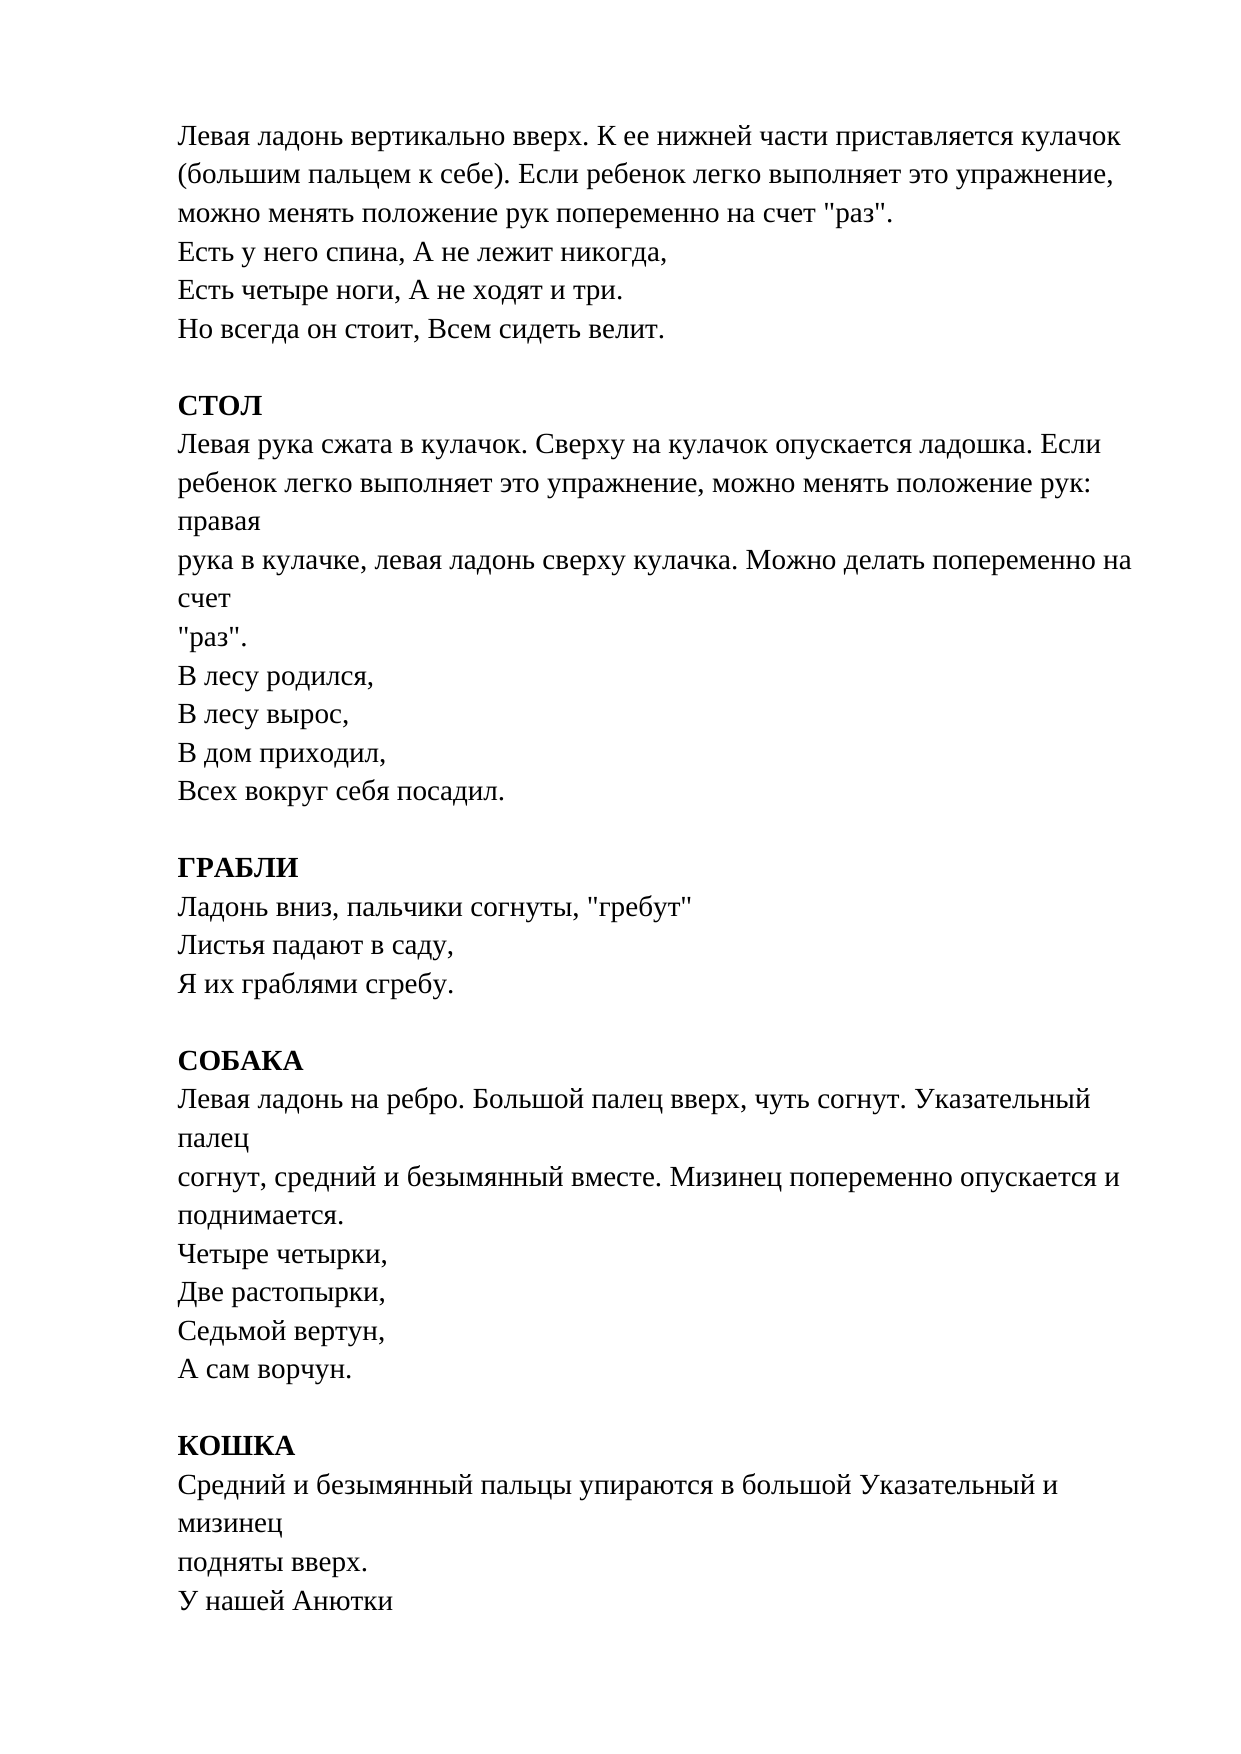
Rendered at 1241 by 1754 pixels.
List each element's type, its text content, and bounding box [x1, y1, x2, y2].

text СОБАКА [177, 1043, 1152, 1077]
text Листья падают в саду, [177, 927, 1152, 961]
text Четыре четырки, [177, 1236, 1152, 1269]
text рука в кулачке, левая ладонь сверху кулачка. Можно делать попеременно на счет [177, 542, 1152, 614]
text А сам ворчун. [177, 1351, 1152, 1385]
text В лесу вырос, [177, 696, 1152, 730]
text Средний и безымянный пальцы упираются в большой Указательный и мизинец [177, 1467, 1152, 1539]
text Есть у него спина, А не лежит никогда, [177, 234, 1152, 267]
text Седьмой вертун, [177, 1313, 1152, 1346]
text поднимается. [177, 1197, 1152, 1231]
text СТОЛ [177, 388, 1152, 421]
text Левая ладонь на ребро. Большой палец вверх, чуть согнут. Указательный палец [177, 1082, 1152, 1154]
text Есть четыре ноги, А не ходят и три. [177, 272, 1152, 306]
text "раз". [177, 619, 1152, 653]
text Левая рука сжата в кулачок. Сверху на кулачок опускается ладошка. Если [177, 426, 1152, 460]
text подняты вверх. [177, 1544, 1152, 1578]
text можно менять положение рук попеременно на счет "раз". [177, 195, 1152, 229]
text согнут, средний и безымянный вместе. Мизинец попеременно опускается и [177, 1159, 1152, 1192]
text ГРАБЛИ [177, 850, 1152, 884]
text В лесу родился, [177, 658, 1152, 691]
text КОШКА [177, 1428, 1152, 1462]
text Всех вокруг себя посадил. [177, 773, 1152, 807]
text Левая ладонь вертикально вверх. К ее нижней части приставляется кулачок [177, 118, 1152, 152]
text Две растопырки, [177, 1274, 1152, 1308]
text Но всегда он стоит, Всем сидеть велит. [177, 311, 1152, 344]
text У нашей Анютки [177, 1583, 1152, 1616]
text Я их граблями сгребу. [177, 966, 1152, 999]
text Ладонь вниз, пальчики согнуты, "гребут" [177, 889, 1152, 922]
text (большим пальцем к себе). Если ребенок легко выполняет это упражнение, [177, 157, 1152, 190]
text ребенок легко выполняет это упражнение, можно менять положение рук: правая [177, 465, 1152, 537]
text В дом приходил, [177, 735, 1152, 768]
